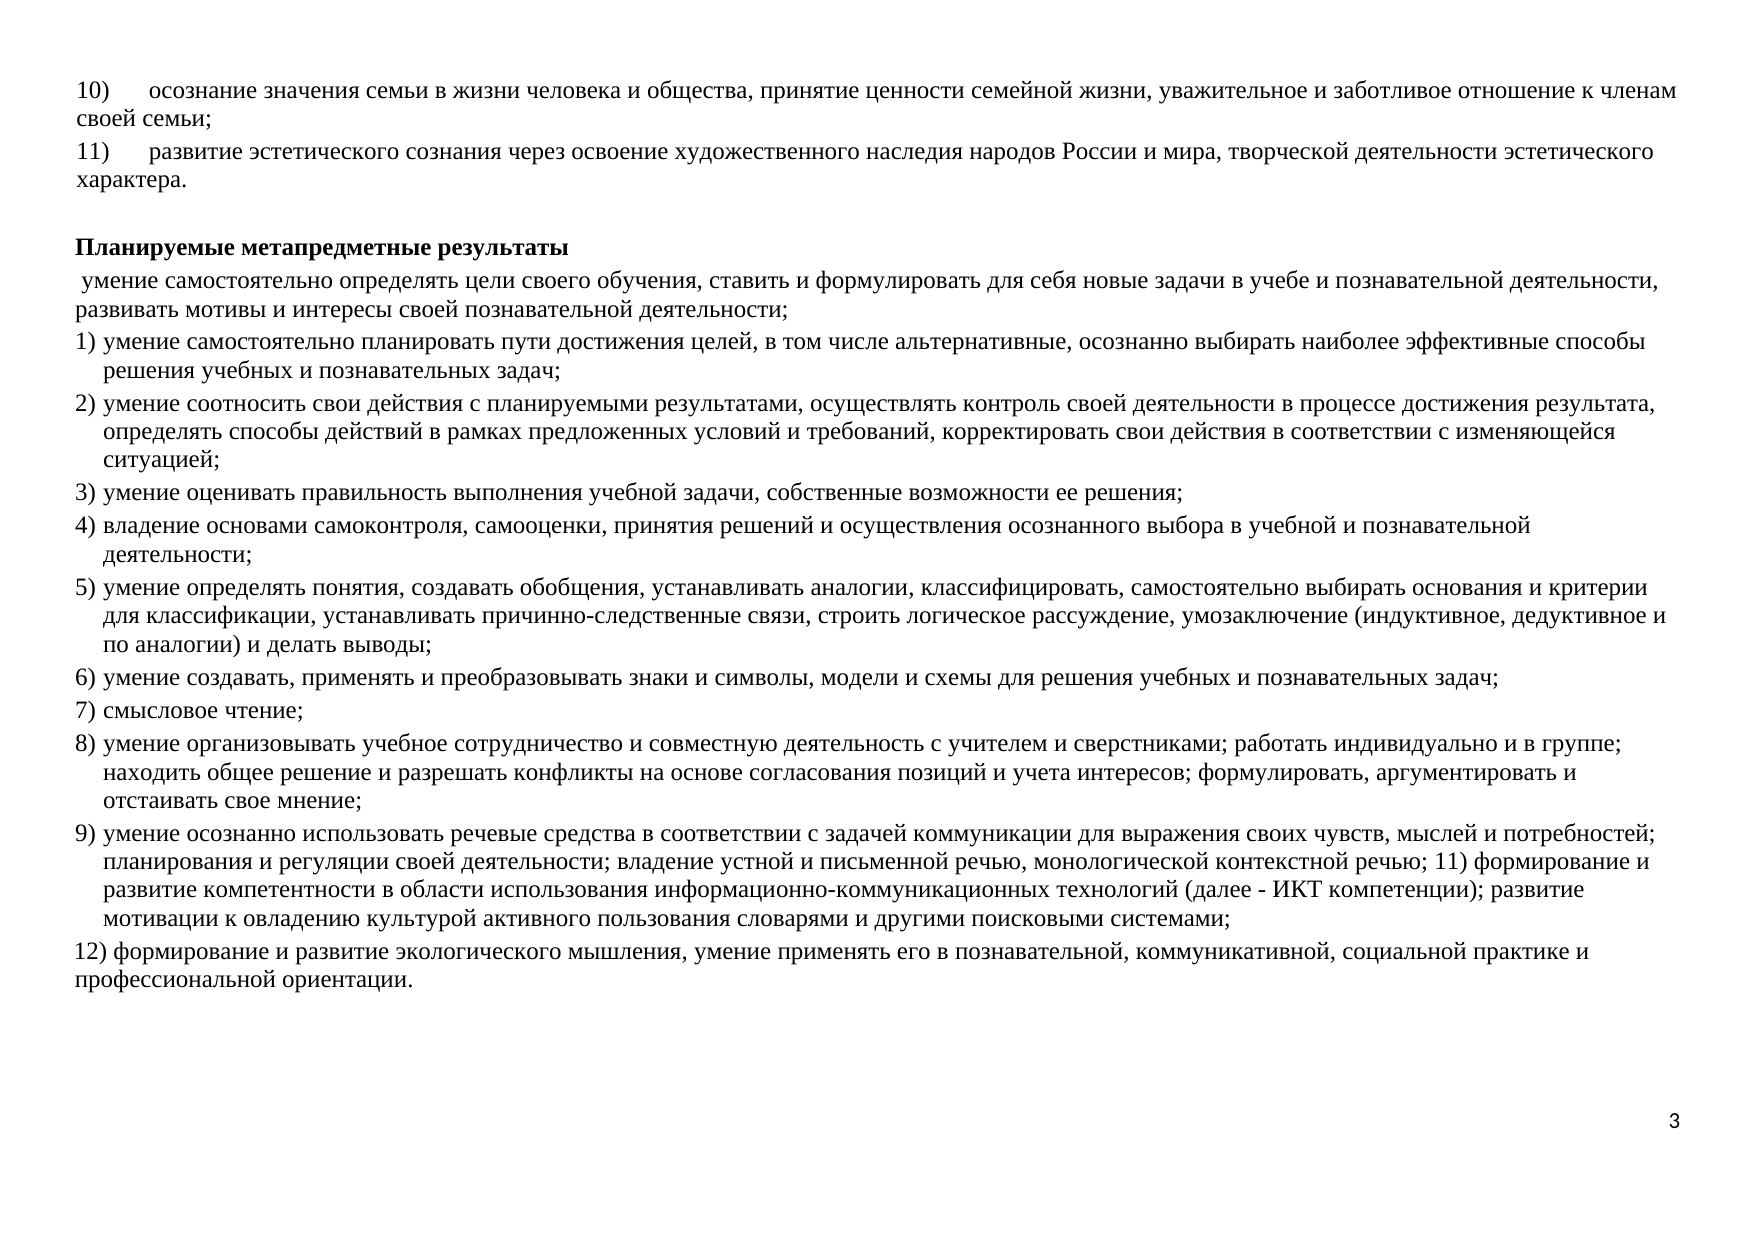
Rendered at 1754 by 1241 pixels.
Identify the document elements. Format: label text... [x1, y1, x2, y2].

list умение самостоятельно планировать пути достижения целей, в том числе альтернативные, осознанно выбирать наиболее эффективные способы решения учебных и познавательных задач; [75, 327, 1680, 383]
list смысловое чтение; [75, 696, 1680, 724]
list осознание значения семьи в жизни человека и общества, принятие ценности семейной жизни, уважительное и заботливое отношение к членам своей семьи; [76, 76, 1680, 132]
text умение самостоятельно определять цели своего обучения, ставить и формулировать для себя новые задачи в учебе и познавательной деятельности, развивать мотивы и интересы своей познавательной деятельности; [75, 265, 1680, 323]
list умение определять понятия, создавать обобщения, устанавливать аналогии, классифицировать, самостоятельно выбирать основания и критерии для классификации, устанавливать причинно-следственные связи, строить логическое рассуждение, умозаключение (индуктивное, дедуктивное и по аналогии) и делать выводы; [75, 573, 1680, 657]
list умение создавать, применять и преобразовывать знаки и символы, модели и схемы для решения учебных и познавательных задач; [75, 663, 1680, 691]
list умение оценивать правильность выполнения учебной задачи, собственные возможности ее решения; [75, 478, 1680, 506]
list владение основами самоконтроля, самооценки, принятия решений и осуществления осознанного выбора в учебной и познавательной деятельности; [75, 511, 1680, 568]
list развитие эстетического сознания через освоение художественного наследия народов России и мира, творческой деятельности эстетического характера. [76, 137, 1680, 193]
list умение соотносить свои действия с планируемыми результатами, осуществлять контроль своей деятельности в процессе достижения результата, определять способы действий в рамках предложенных условий и требований, корректировать свои действия в соответствии с изменяющейся ситуацией; [75, 388, 1680, 473]
text 12) формирование и развитие экологического мышления, умение применять его в познавательной, коммуникативной, социальной практике и профессиональной ориентации. [73, 937, 1680, 993]
text Планируемые метапредметные результаты [75, 232, 1681, 261]
list умение осознанно использовать речевые средства в соответствии с задачей коммуникации для выражения своих чувств, мыслей и потребностей; планирования и регуляции своей деятельности; владение устной и письменной речью, монологической контекстной речью; 11) формирование и развитие компетентности в области использования информационно-коммуникационных технологий (далее - ИКТ компетенции); развитие мотивации к овладению культурой активного пользования словарями и другими поисковыми системами; [75, 819, 1680, 932]
list умение организовывать учебное сотрудничество и совместную деятельность с учителем и сверстниками; работать индивидуально и в группе; находить общее решение и разрешать конфликты на основе согласования позиций и учета интересов; формулировать, аргументировать и отстаивать свое мнение; [75, 729, 1680, 814]
